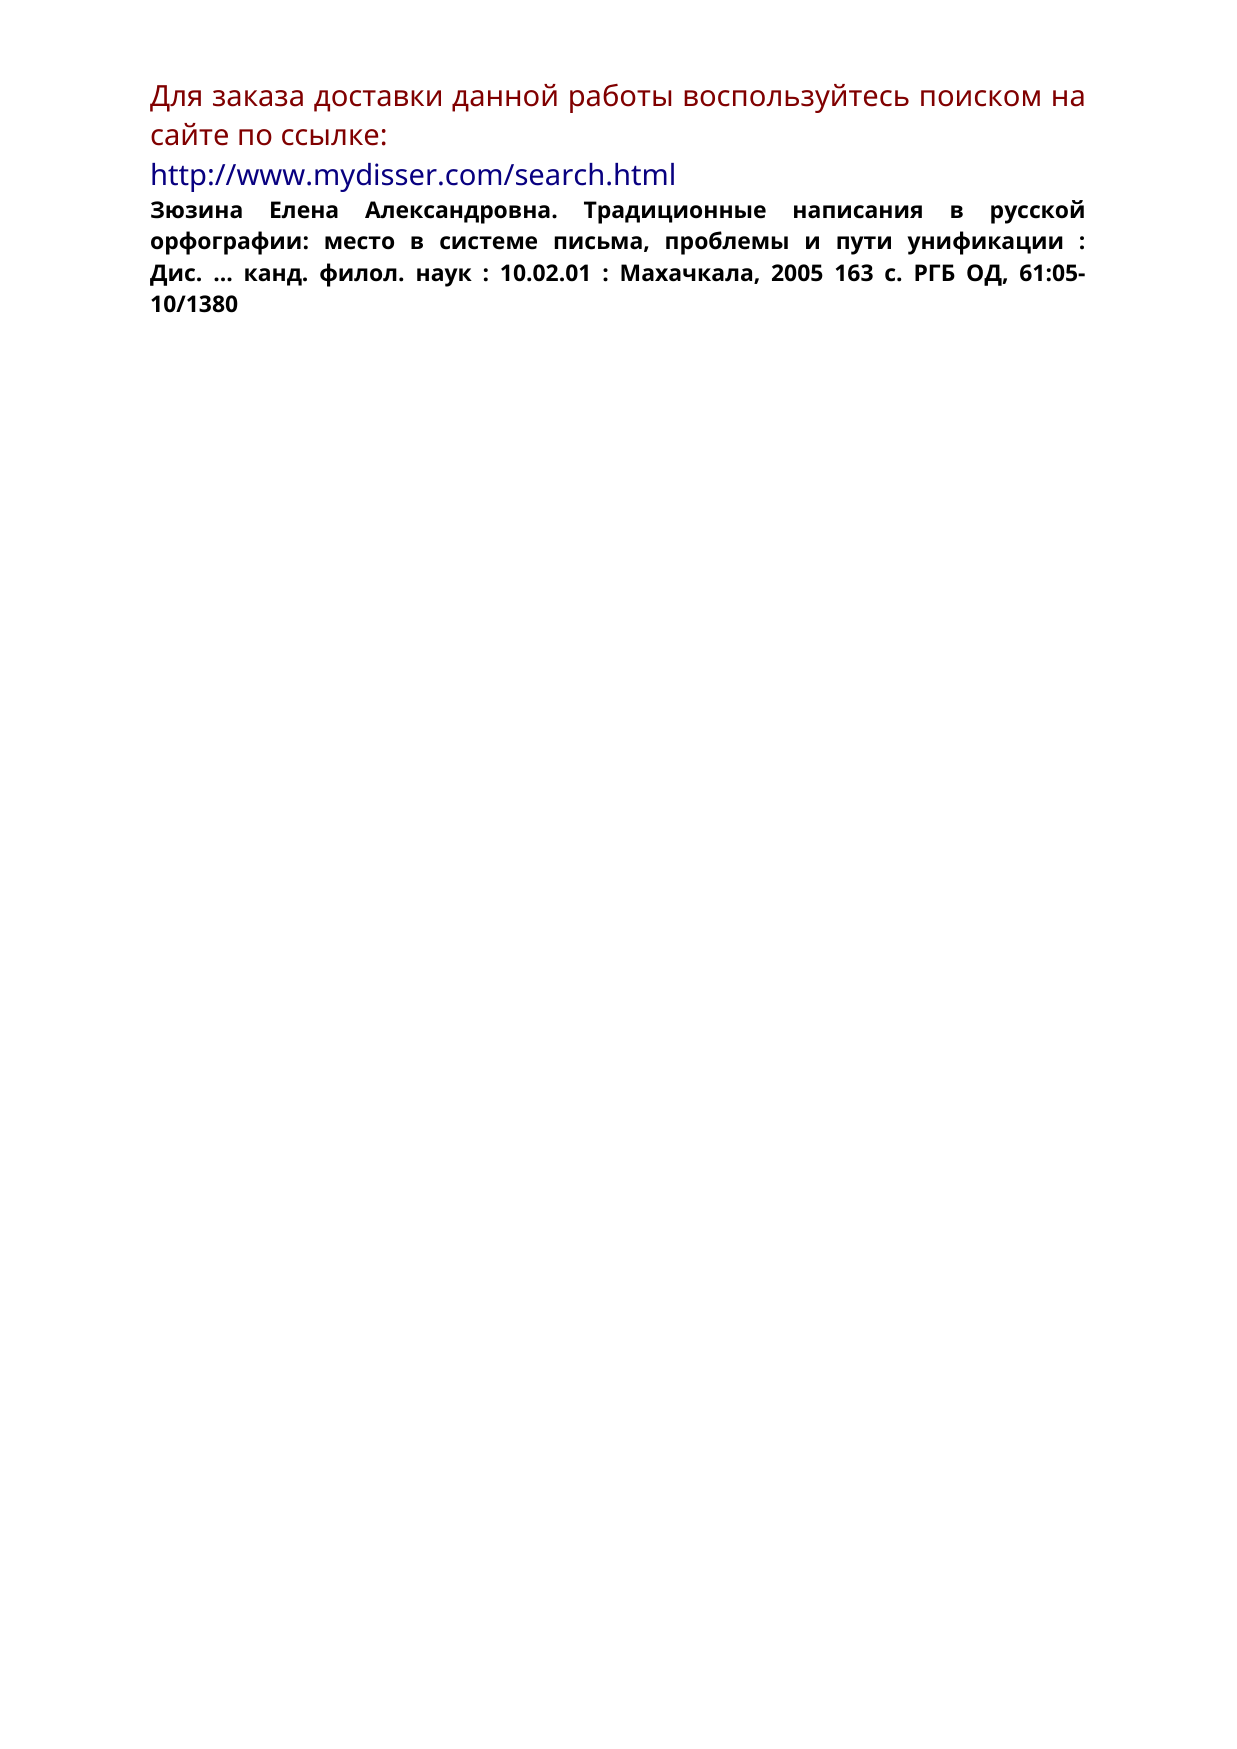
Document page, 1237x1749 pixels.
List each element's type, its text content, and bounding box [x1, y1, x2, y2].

text Зюзина Елена Александровна. Традиционные написания в русской орфографии: место в системе письма, проблемы и пути унификации : Дис. ... канд. филол. наук : 10.02.01 : Махачкала, 2005 163 c. РГБ ОД, 61:05-10/1380 [150, 194, 1086, 319]
